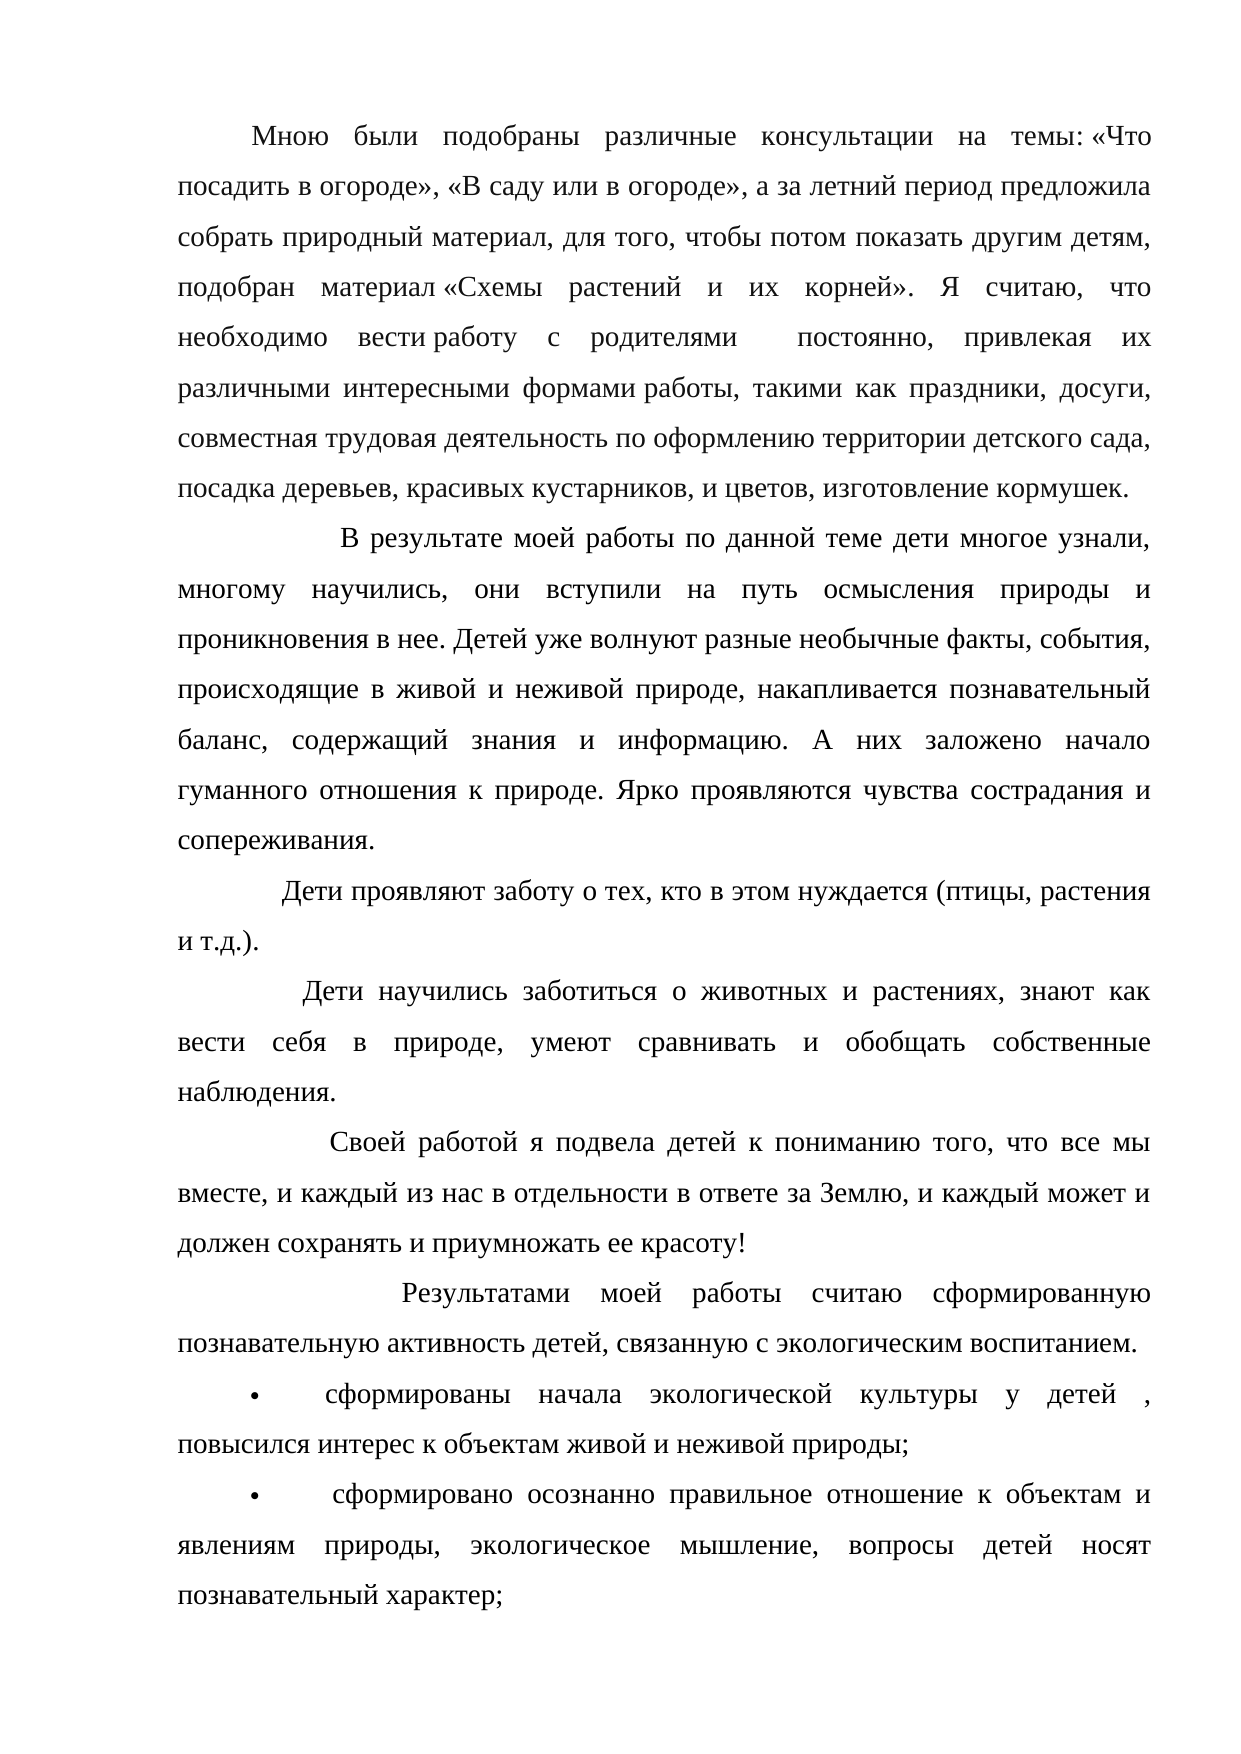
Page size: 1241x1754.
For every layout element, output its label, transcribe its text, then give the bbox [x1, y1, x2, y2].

text В результате моей работы по данной теме дети многое узнали, многому научились, они вступили на путь осмысления природы и проникновения в нее. Детей уже волнуют разные необычные факты, события, происходящие в живой и неживой природе, накапливается познавательный баланс, содержащий знания и информацию. А них заложено начало гуманного отношения к природе. Ярко проявляются чувства сострадания и сопереживания. [177, 521, 1152, 856]
text Результатами моей работы считаю сформированную познавательную активность детей, связанную с экологическим воспитанием. [177, 1275, 1152, 1359]
list сформировано осознанно правильное отношение к объектам и явлениям природы, экологическое мышление, вопросы детей носят познавательный характер; [177, 1477, 1152, 1611]
text Дети научились заботиться о животных и растениях, знают как вести себя в природе, умеют сравнивать и обобщать собственные наблюдения. [177, 973, 1152, 1108]
text Своей работой я подвела детей к пониманию того, что все мы вместе, и каждый из нас в отдельности в ответе за Землю, и каждый может и должен сохранять и приумножать ее красоту! [177, 1124, 1152, 1258]
text Дети проявляют заботу о тех, кто в этом нуждается (птицы, растения и т.д.). [177, 873, 1152, 957]
text Мною были подобраны различные консультации на темы: «Что посадить в огороде», «В саду или в огороде», а за летний период предложила собрать природный материал, для того, чтобы потом показать другим детям, подобран материал «Схемы растений и их корней». Я считаю, что необходимо вести работу с родителями постоянно, привлекая их различными интересными формами работы, такими как праздники, досуги, совместная трудовая деятельность по оформлению территории детского сада, посадка деревьев, красивых кустарников, и цветов, изготовление кормушек. [177, 118, 1152, 504]
list сформированы начала экологической культуры у детей , повысился интерес к объектам живой и неживой природы; [177, 1376, 1152, 1460]
